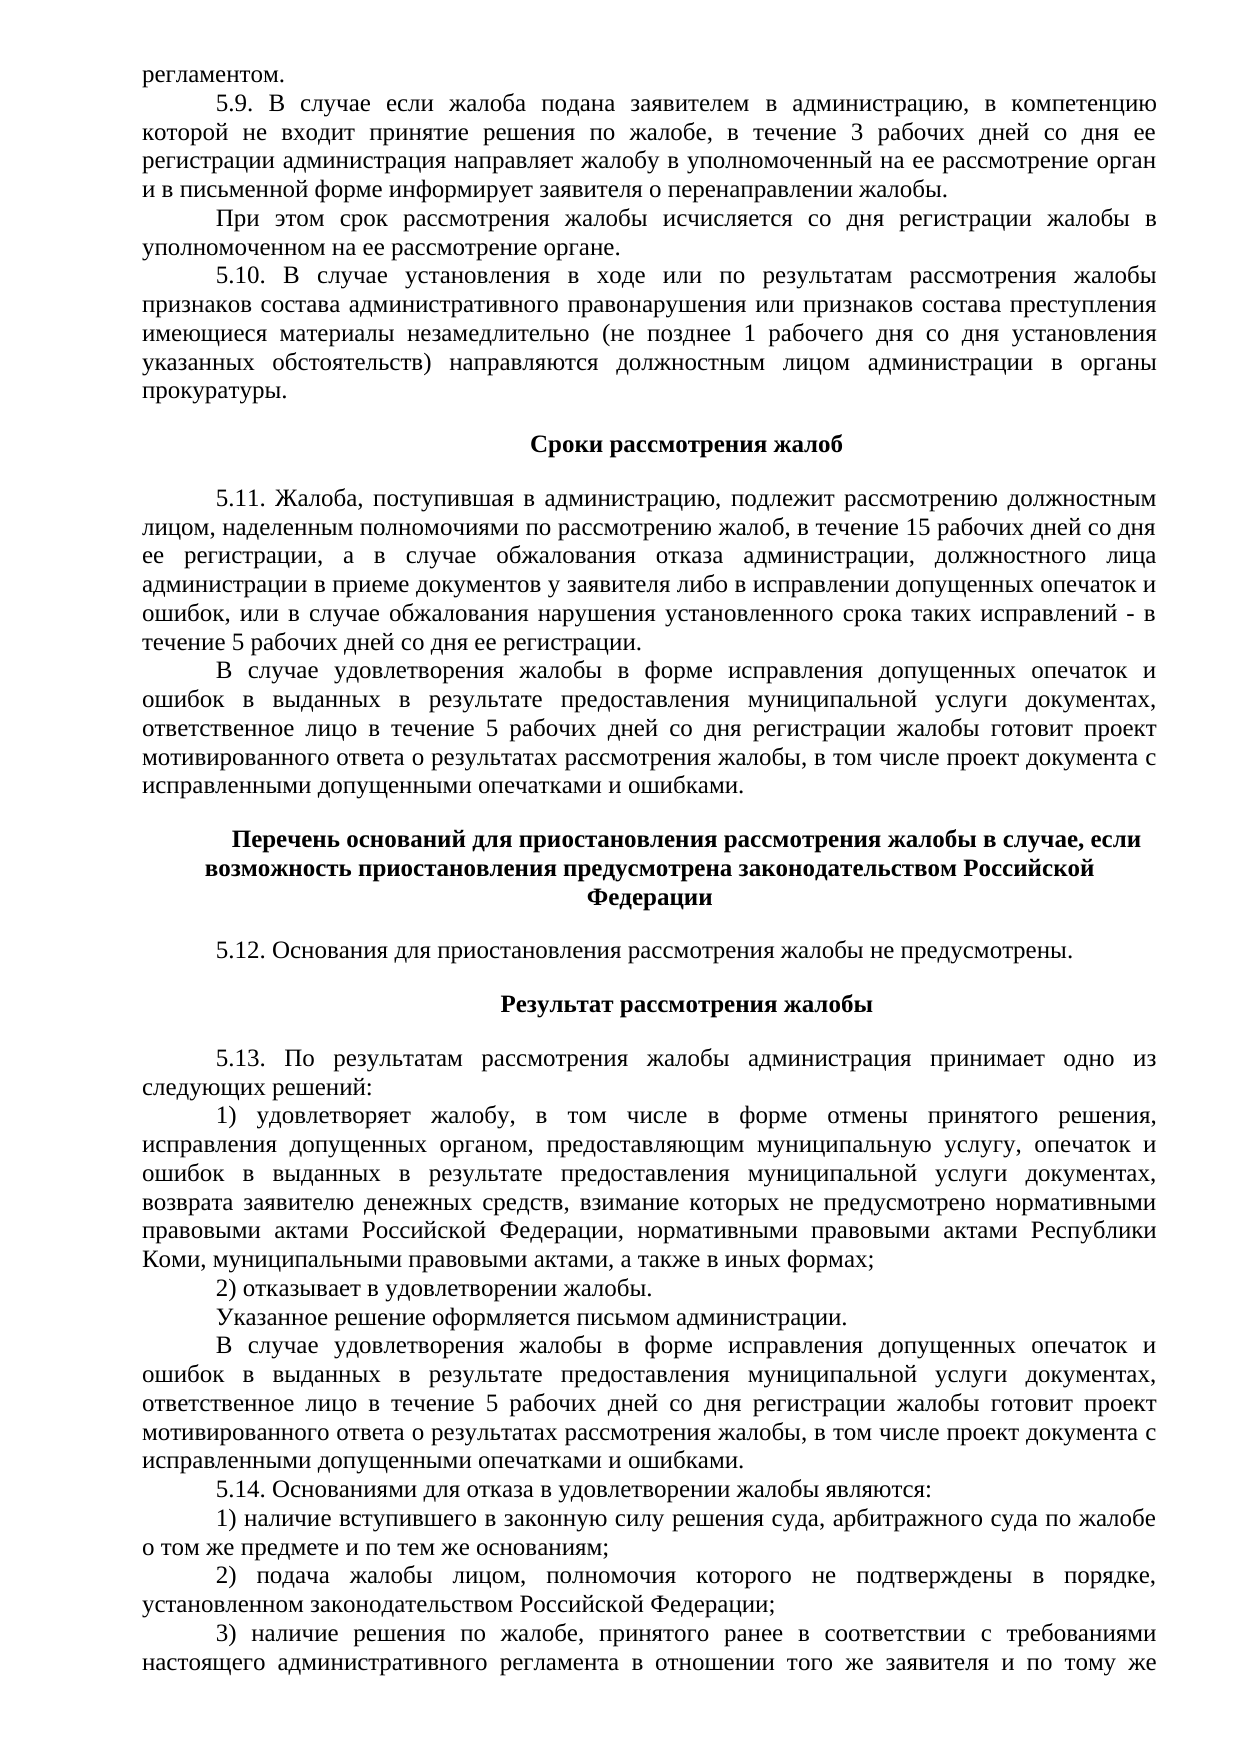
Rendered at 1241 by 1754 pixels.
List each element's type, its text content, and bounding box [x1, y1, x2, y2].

text 2) отказывает в удовлетворении жалобы. [142, 1273, 1157, 1302]
text Указанное решение оформляется письмом администрации. [142, 1302, 1157, 1330]
text 1) удовлетворяет жалобу, в том числе в форме отмены принятого решения, исправления допущенных органом, предоставляющим муниципальную услугу, опечаток и ошибок в выданных в результате предоставления муниципальной услуги документах, возврата заявителю денежных средств, взимание которых не предусмотрено нормативными правовыми актами Российской Федерации, нормативными правовыми актами Республики Коми, муниципальными правовыми актами, а также в иных формах; [142, 1100, 1157, 1273]
text 5.11. Жалоба, поступившая в администрацию, подлежит рассмотрению должностным лицом, наделенным полномочиями по рассмотрению жалоб, в течение 15 рабочих дней со дня ее регистрации, а в случае обжалования отказа администрации, должностного лица администрации в приеме документов у заявителя либо в исправлении допущенных опечаток и ошибок, или в случае обжалования нарушения установленного срока таких исправлений - в течение 5 рабочих дней со дня ее регистрации. [142, 483, 1157, 655]
text 5.9. В случае если жалоба подана заявителем в администрацию, в компетенцию которой не входит принятие решения по жалобе, в течение 3 рабочих дней со дня ее регистрации администрация направляет жалобу в уполномоченный на ее рассмотрение орган и в письменной форме информирует заявителя о перенаправлении жалобы. [142, 88, 1157, 203]
text В случае удовлетворения жалобы в форме исправления допущенных опечаток и ошибок в выданных в результате предоставления муниципальной услуги документах, ответственное лицо в течение 5 рабочих дней со дня регистрации жалобы готовит проект мотивированного ответа о результатах рассмотрения жалобы, в том числе проект документа с исправленными допущенными опечатками и ошибками. [142, 655, 1157, 799]
text 2) подача жалобы лицом, полномочия которого не подтверждены в порядке, установленном законодательством Российской Федерации; [142, 1560, 1157, 1618]
text Сроки рассмотрения жалоб [142, 429, 1157, 458]
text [142, 1618, 1157, 1675]
text При этом срок рассмотрения жалобы исчисляется со дня регистрации жалобы в уполномоченном на ее рассмотрение органе. [142, 203, 1157, 260]
text Результат рассмотрения жалобы [142, 989, 1157, 1018]
text 1) наличие вступившего в законную силу решения суда, арбитражного суда по жалобе о том же предмете и по тем же основаниям; [142, 1503, 1157, 1560]
text 5.14. Основаниями для отказа в удовлетворении жалобы являются: [142, 1474, 1157, 1503]
text В случае удовлетворения жалобы в форме исправления допущенных опечаток и ошибок в выданных в результате предоставления муниципальной услуги документах, ответственное лицо в течение 5 рабочих дней со дня регистрации жалобы готовит проект мотивированного ответа о результатах рассмотрения жалобы, в том числе проект документа с исправленными допущенными опечатками и ошибками. [142, 1330, 1157, 1474]
text 5.12. Основания для приостановления рассмотрения жалобы не предусмотрены. [142, 935, 1157, 964]
text 5.13. По результатам рассмотрения жалобы администрация принимает одно из следующих решений: [142, 1043, 1157, 1100]
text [142, 59, 1157, 88]
text Перечень оснований для приостановления рассмотрения жалобы в случае, если возможность приостановления предусмотрена законодательством Российской Федерации [142, 824, 1157, 910]
text 5.10. В случае установления в ходе или по результатам рассмотрения жалобы признаков состава административного правонарушения или признаков состава преступления имеющиеся материалы незамедлительно (не позднее 1 рабочего дня со дня установления указанных обстоятельств) направляются должностным лицом администрации в органы прокуратуры. [142, 260, 1157, 404]
